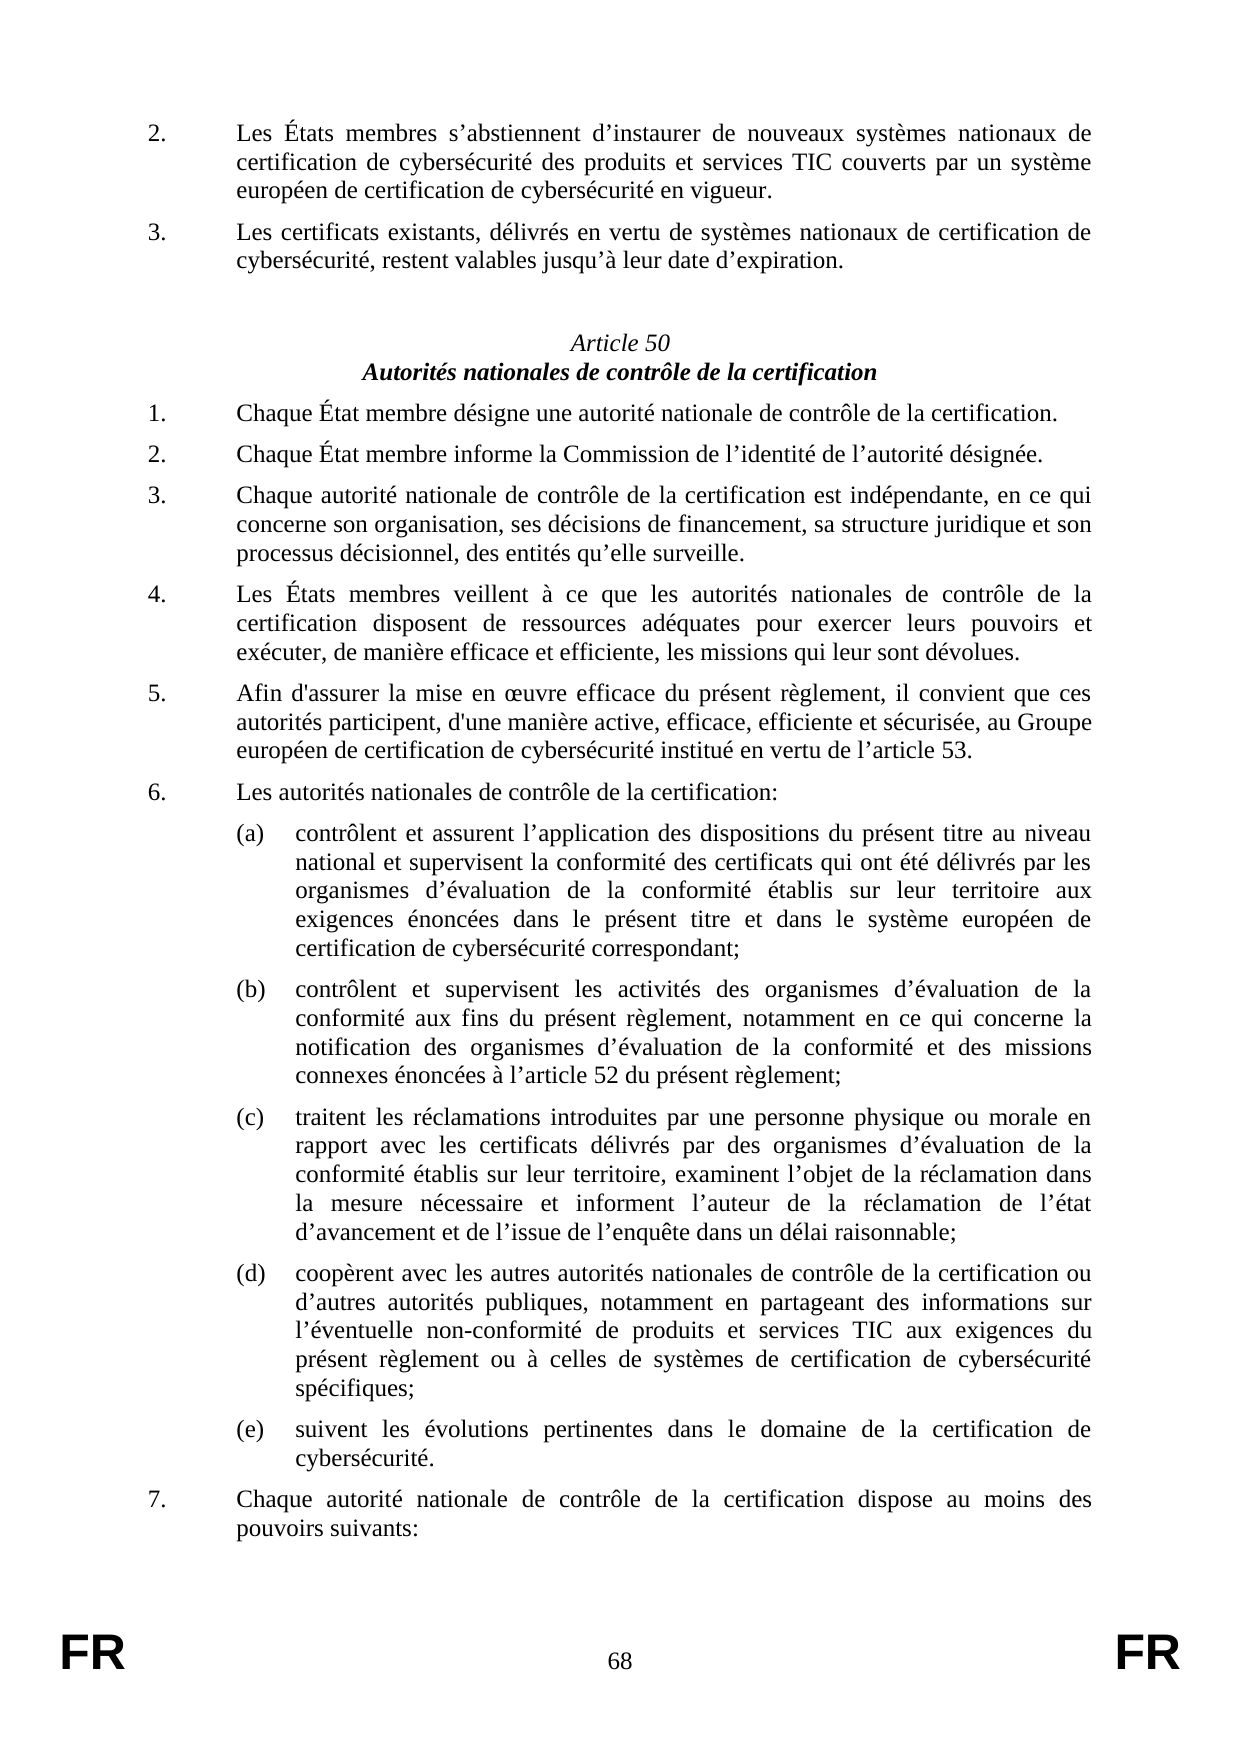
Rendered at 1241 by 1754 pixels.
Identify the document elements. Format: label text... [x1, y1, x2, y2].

list suivent les évolutions pertinentes dans le domaine de la certification de cybersécurité. [236, 1414, 1093, 1472]
text 3. Les certificats existants, délivrés en vertu de systèmes nationaux de certification de cybersécurité, restent valables jusqu’à leur date d’expiration. [148, 217, 1093, 274]
list traitent les réclamations introduites par une personne physique ou morale en rapport avec les certificats délivrés par des organismes d’évaluation de la conformité établis sur leur territoire, examinent l’objet de la réclamation dans la mesure nécessaire et informent l’auteur de la réclamation de l’état d’avancement et de l’issue de l’enquête dans un délai raisonnable; [236, 1102, 1093, 1246]
text 2. Les États membres s’abstiennent d’instaurer de nouveaux systèmes nationaux de certification de cybersécurité des produits et services TIC couverts par un système européen de certification de cybersécurité en vigueur. [148, 118, 1093, 204]
list contrôlent et assurent l’application des dispositions du présent titre au niveau national et supervisent la conformité des certificats qui ont été délivrés par les organismes d’évaluation de la conformité établis sur leur territoire aux exigences énoncées dans le présent titre et dans le système européen de certification de cybersécurité correspondant; [236, 818, 1093, 962]
text 5. Afin d'assurer la mise en œuvre efficace du présent règlement, il convient que ces autorités participent, d'une manière active, efficace, efficiente et sécurisée, au Groupe européen de certification de cybersécurité institué en vertu de l’article 53. [148, 678, 1093, 764]
text 7. Chaque autorité nationale de contrôle de la certification dispose au moins des pouvoirs suivants: [148, 1484, 1093, 1542]
text Article 50 Autorités nationales de contrôle de la certification [148, 328, 1093, 386]
text 6. Les autorités nationales de contrôle de la certification: [148, 777, 1093, 806]
text 3. Chaque autorité nationale de contrôle de la certification est indépendante, en ce qui concerne son organisation, ses décisions de financement, sa structure juridique et son processus décisionnel, des entités qu’elle surveille. [148, 481, 1093, 567]
list contrôlent et supervisent les activités des organismes d’évaluation de la conformité aux fins du présent règlement, notamment en ce qui concerne la notification des organismes d’évaluation de la conformité et des missions connexes énoncées à l’article 52 du présent règlement; [236, 974, 1093, 1089]
list coopèrent avec les autres autorités nationales de contrôle de la certification ou d’autres autorités publiques, notamment en partageant des informations sur l’éventuelle non-conformité de produits et services TIC aux exigences du présent règlement ou à celles de systèmes de certification de cybersécurité spécifiques; [236, 1258, 1093, 1402]
text 4. Les États membres veillent à ce que les autorités nationales de contrôle de la certification disposent de ressources adéquates pour exercer leurs pouvoirs et exécuter, de manière efficace et efficiente, les missions qui leur sont dévolues. [148, 579, 1093, 666]
text 1. Chaque État membre désigne une autorité nationale de contrôle de la certification. [148, 398, 1093, 427]
text 2. Chaque État membre informe la Commission de l’identité de l’autorité désignée. [148, 439, 1093, 468]
